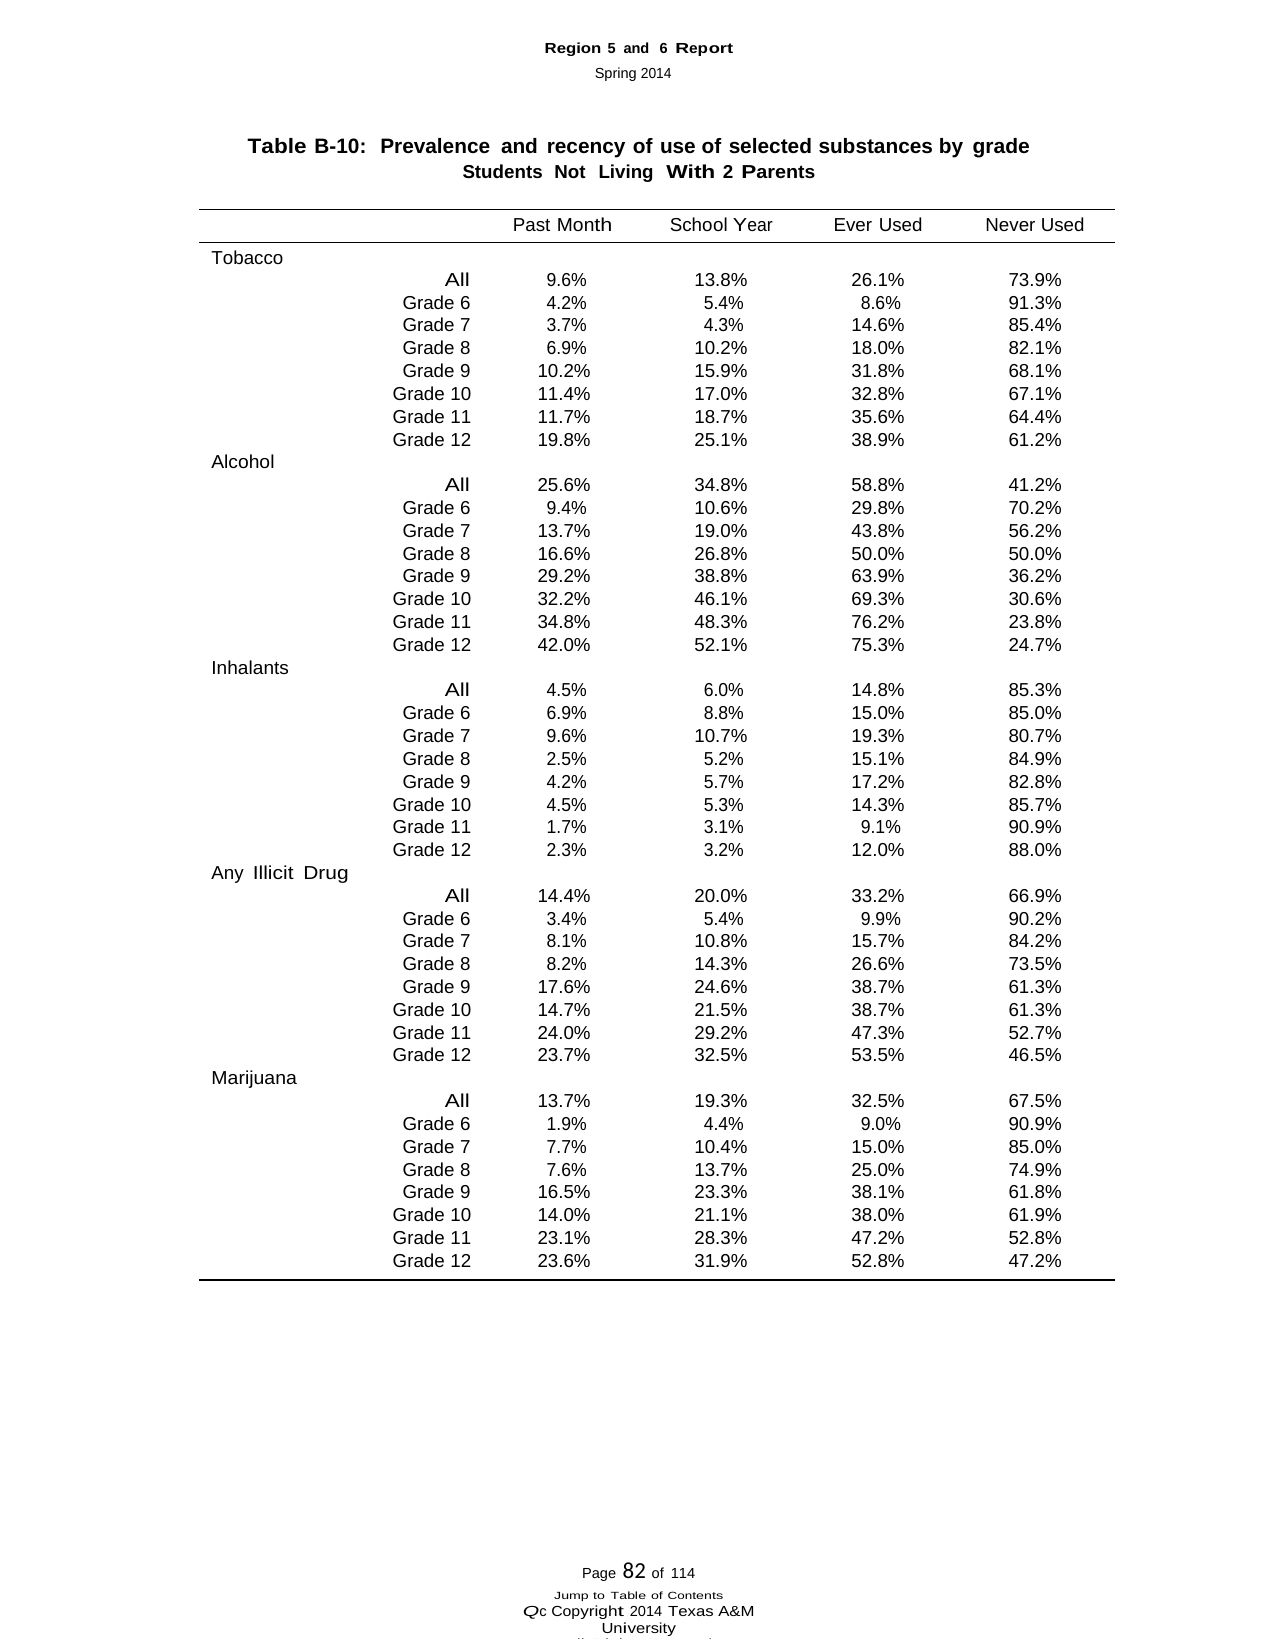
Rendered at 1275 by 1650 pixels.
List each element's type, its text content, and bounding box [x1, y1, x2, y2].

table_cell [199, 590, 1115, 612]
text Students Not Living With 2 Parents [457, 161, 820, 182]
text Table B-10: Prevalence and recency of use of selected substances by grade [244, 134, 1033, 158]
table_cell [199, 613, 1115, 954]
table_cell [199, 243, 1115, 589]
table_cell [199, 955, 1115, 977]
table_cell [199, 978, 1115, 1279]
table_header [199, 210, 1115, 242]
